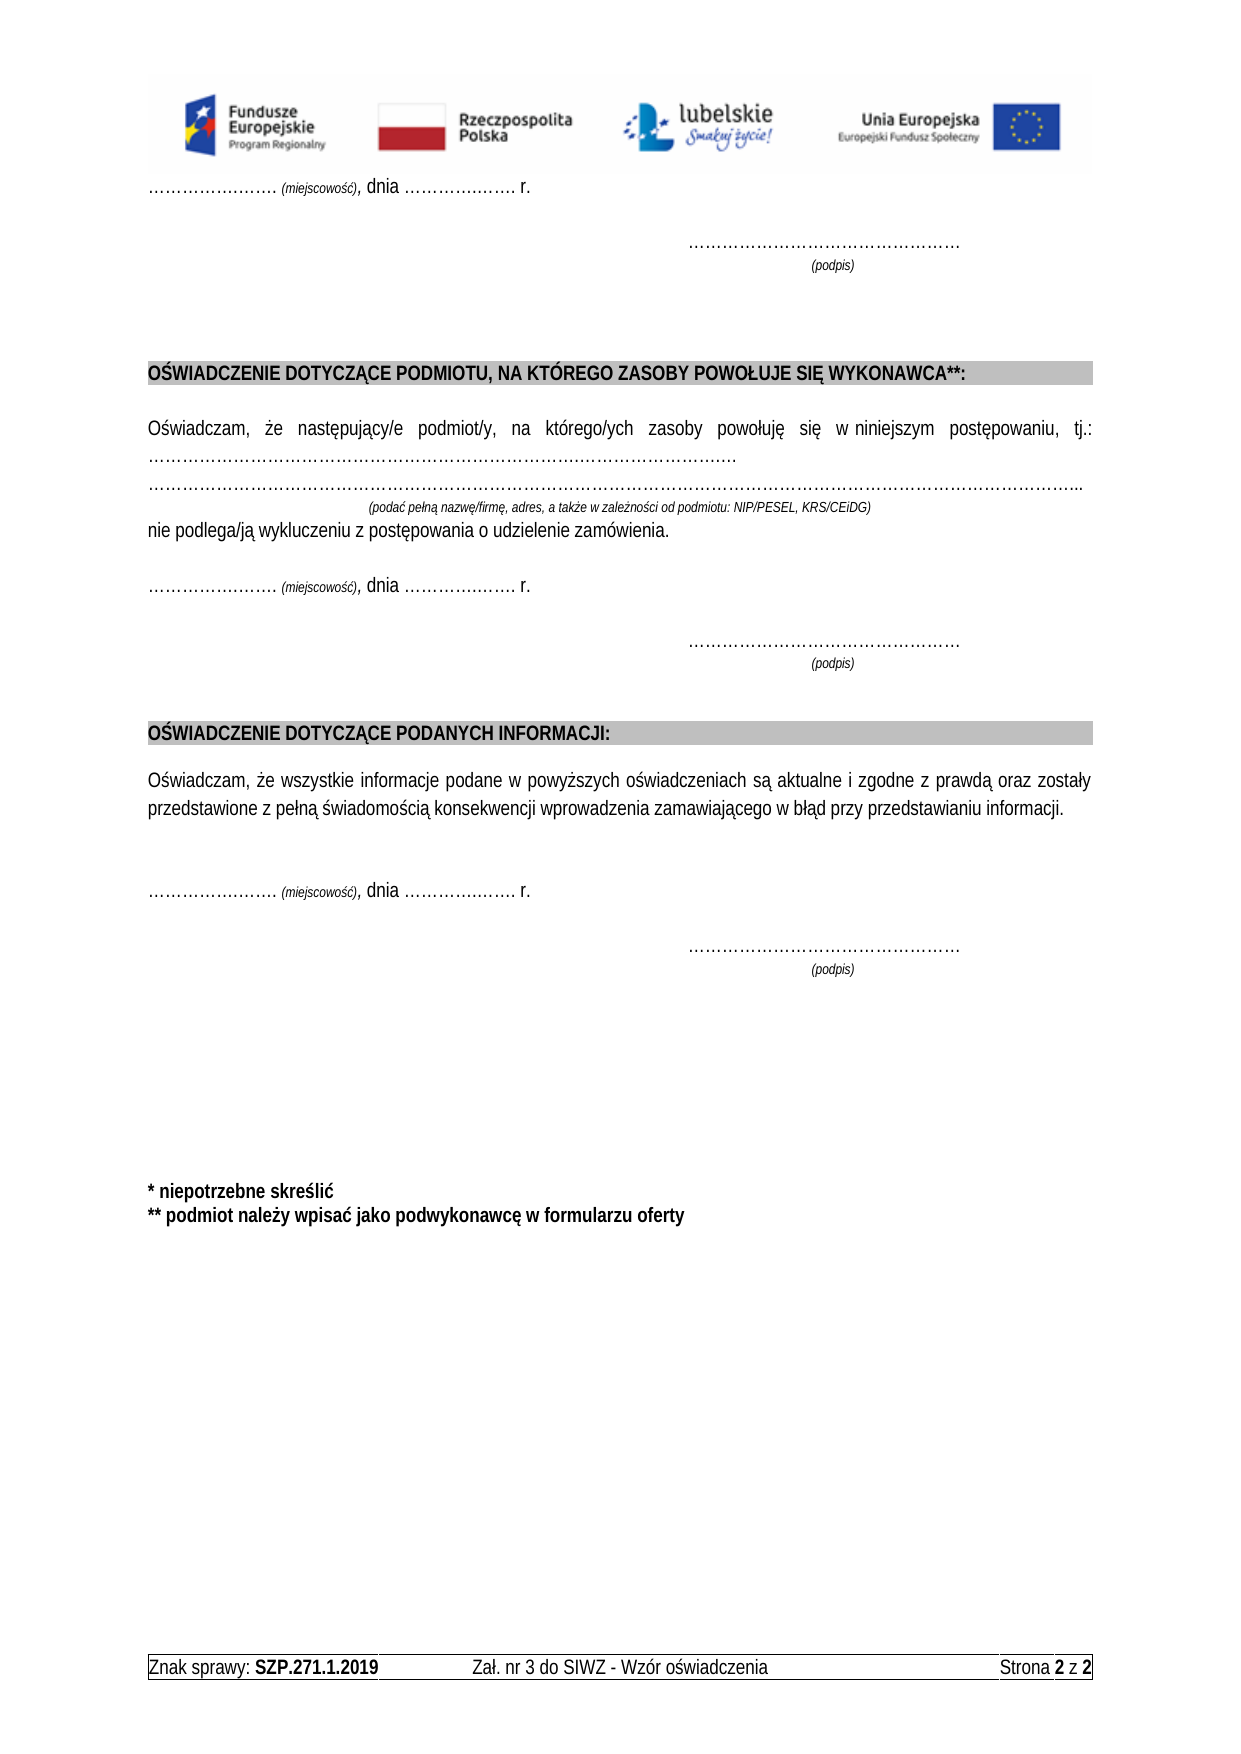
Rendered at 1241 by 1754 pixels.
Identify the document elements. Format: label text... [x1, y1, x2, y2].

text ………………………………………… [148, 933, 1093, 957]
text …………….……. (miejscowość), dnia ………….……. r. [148, 174, 1093, 198]
text ** podmiot należy wpisać jako podwykonawcę w formularzu oferty [148, 1203, 1093, 1227]
text OŚWIADCZENIE DOTYCZĄCE PODANYCH INFORMACJI: [148, 721, 1093, 745]
text …………….……. (miejscowość), dnia ………….……. r. [148, 878, 1093, 902]
text OŚWIADCZENIE DOTYCZĄCE PODMIOTU, NA KTÓREGO ZASOBY POWOŁUJE SIĘ WYKONAWCA**: [148, 361, 1093, 385]
text ………………………………………… [148, 229, 1093, 253]
text ………………………………………… [148, 628, 1093, 652]
text * niepotrzebne skreślić [148, 1179, 1093, 1203]
text Oświadczam, że wszystkie informacje podane w powyższych oświadczeniach są aktualne i zgodne z prawdą oraz zostały przedstawione z pełną świadomością konsekwencji wprowadzenia zamawiającego w błąd przy przedstawianiu informacji. [148, 768, 1093, 819]
text ………………………………………………………………………………………………………………………………………………... [148, 471, 1093, 495]
text …………….……. (miejscowość), dnia ………….……. r. [148, 573, 1093, 597]
text nie podlega/ją wykluczeniu z postępowania o udzielenie zamówienia. [148, 518, 1093, 542]
text (podpis) [738, 960, 1093, 977]
text (podpis) [738, 655, 1093, 672]
text Oświadczam, że następujący/e podmiot/y, na którego/ych zasoby powołuję się w niniejszym postępowaniu, tj.: ………………………………………………………………….…………………….… [148, 416, 1093, 467]
text (podpis) [738, 256, 1093, 273]
text (podać pełną nazwę/firmę, adres, a także w zależności od podmiotu: NIP/PESEL, KRS/CEiDG) [148, 498, 1093, 515]
